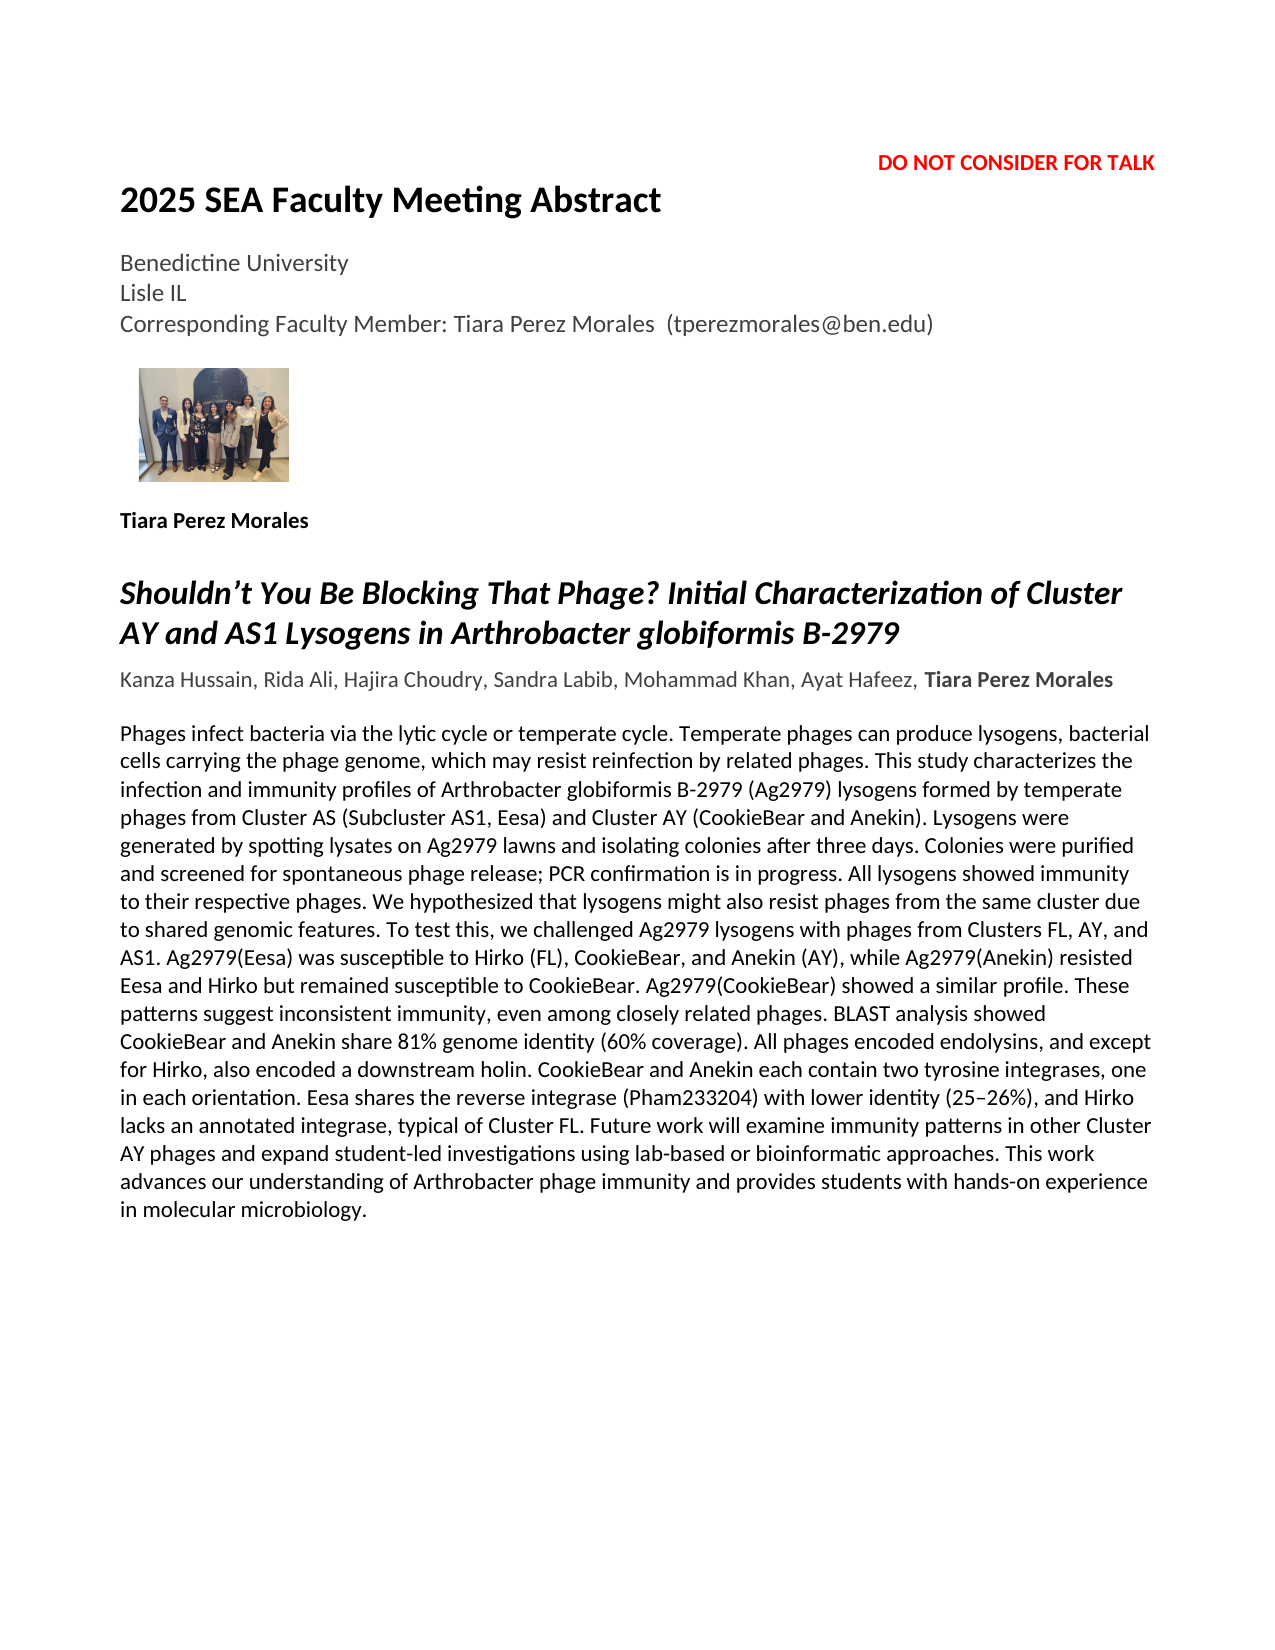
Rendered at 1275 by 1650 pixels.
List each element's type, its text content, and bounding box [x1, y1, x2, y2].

title Shouldn’t You Be Blocking That Phage? Initial Characterization of Cluster AY and AS1 Lysogens in Arthrobacter globiformis B-2979 [120, 572, 1155, 653]
text 2025 SEA Faculty Meeting Abstract [120, 176, 1155, 222]
text Tiara Perez Morales [120, 506, 1155, 534]
picture [138, 368, 289, 482]
text Benedictine University [120, 247, 1155, 277]
text Kanza Hussain, Rida Ali, Hajira Choudry, Sandra Labib, Mohammad Khan, Ayat Hafeez, Tiara Perez Morales [120, 666, 1155, 694]
text Phages infect bacteria via the lytic cycle or temperate cycle. Temperate phages can produce lysogens, bacterial cells carrying the phage genome, which may resist reinfection by related phages. This study characterizes the infection and immunity profiles of Arthrobacter globiformis B-2979 (Ag2979) lysogens formed by temperate phages from Cluster AS (Subcluster AS1, Eesa) and Cluster AY (CookieBear and Anekin). Lysogens were generated by spotting lysates on Ag2979 lawns and isolating colonies after three days. Colonies were purified and screened for spontaneous phage release; PCR confirmation is in progress. All lysogens showed immunity to their respective phages. We hypothesized that lysogens might also resist phages from the same cluster due to shared genomic features. To test this, we challenged Ag2979 lysogens with phages from Clusters FL, AY, and AS1. Ag2979(Eesa) was susceptible to Hirko (FL), CookieBear, and Anekin (AY), while Ag2979(Anekin) resisted Eesa and Hirko but remained susceptible to CookieBear. Ag2979(CookieBear) showed a similar profile. These patterns suggest inconsistent immunity, even among closely related phages. BLAST analysis showed CookieBear and Anekin share 81% genome identity (60% coverage). All phages encoded endolysins, and except for Hirko, also encoded a downstream holin. CookieBear and Anekin each contain two tyrosine integrases, one in each orientation. Eesa shares the reverse integrase (Pham233204) with lower identity (25–26%), and Hirko lacks an annotated integrase, typical of Cluster FL. Future work will examine immunity patterns in other Cluster AY phages and expand student-led investigations using lab-based or bioinformatic approaches. This work advances our understanding of Arthrobacter phage immunity and provides students with hands-on experience in molecular microbiology. [120, 719, 1155, 1223]
text Corresponding Faculty Member: Tiara Perez Morales (tperezmorales@ben.edu) [120, 308, 1155, 369]
text Lisle IL [120, 277, 1155, 308]
text DO NOT CONSIDER FOR TALK [120, 148, 1155, 176]
